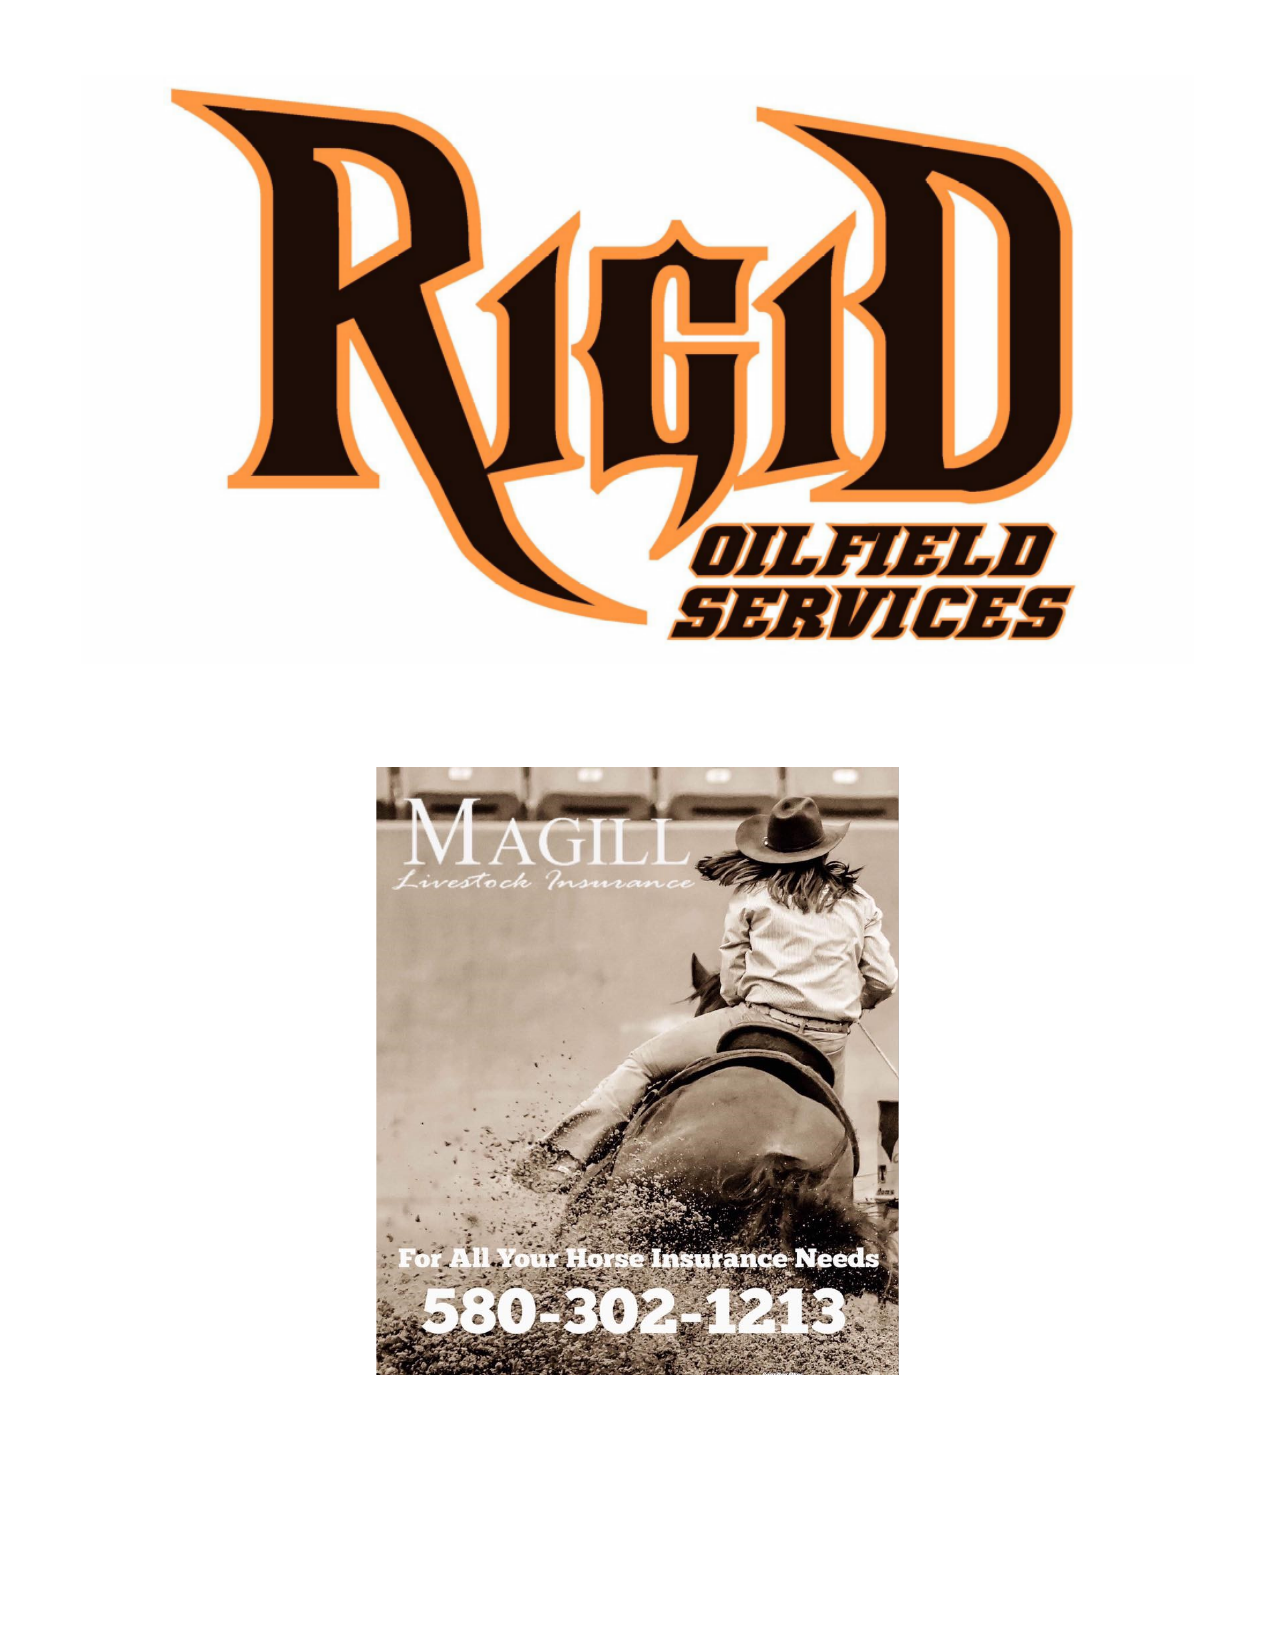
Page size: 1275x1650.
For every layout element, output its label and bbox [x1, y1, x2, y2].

picture [376, 767, 899, 1375]
